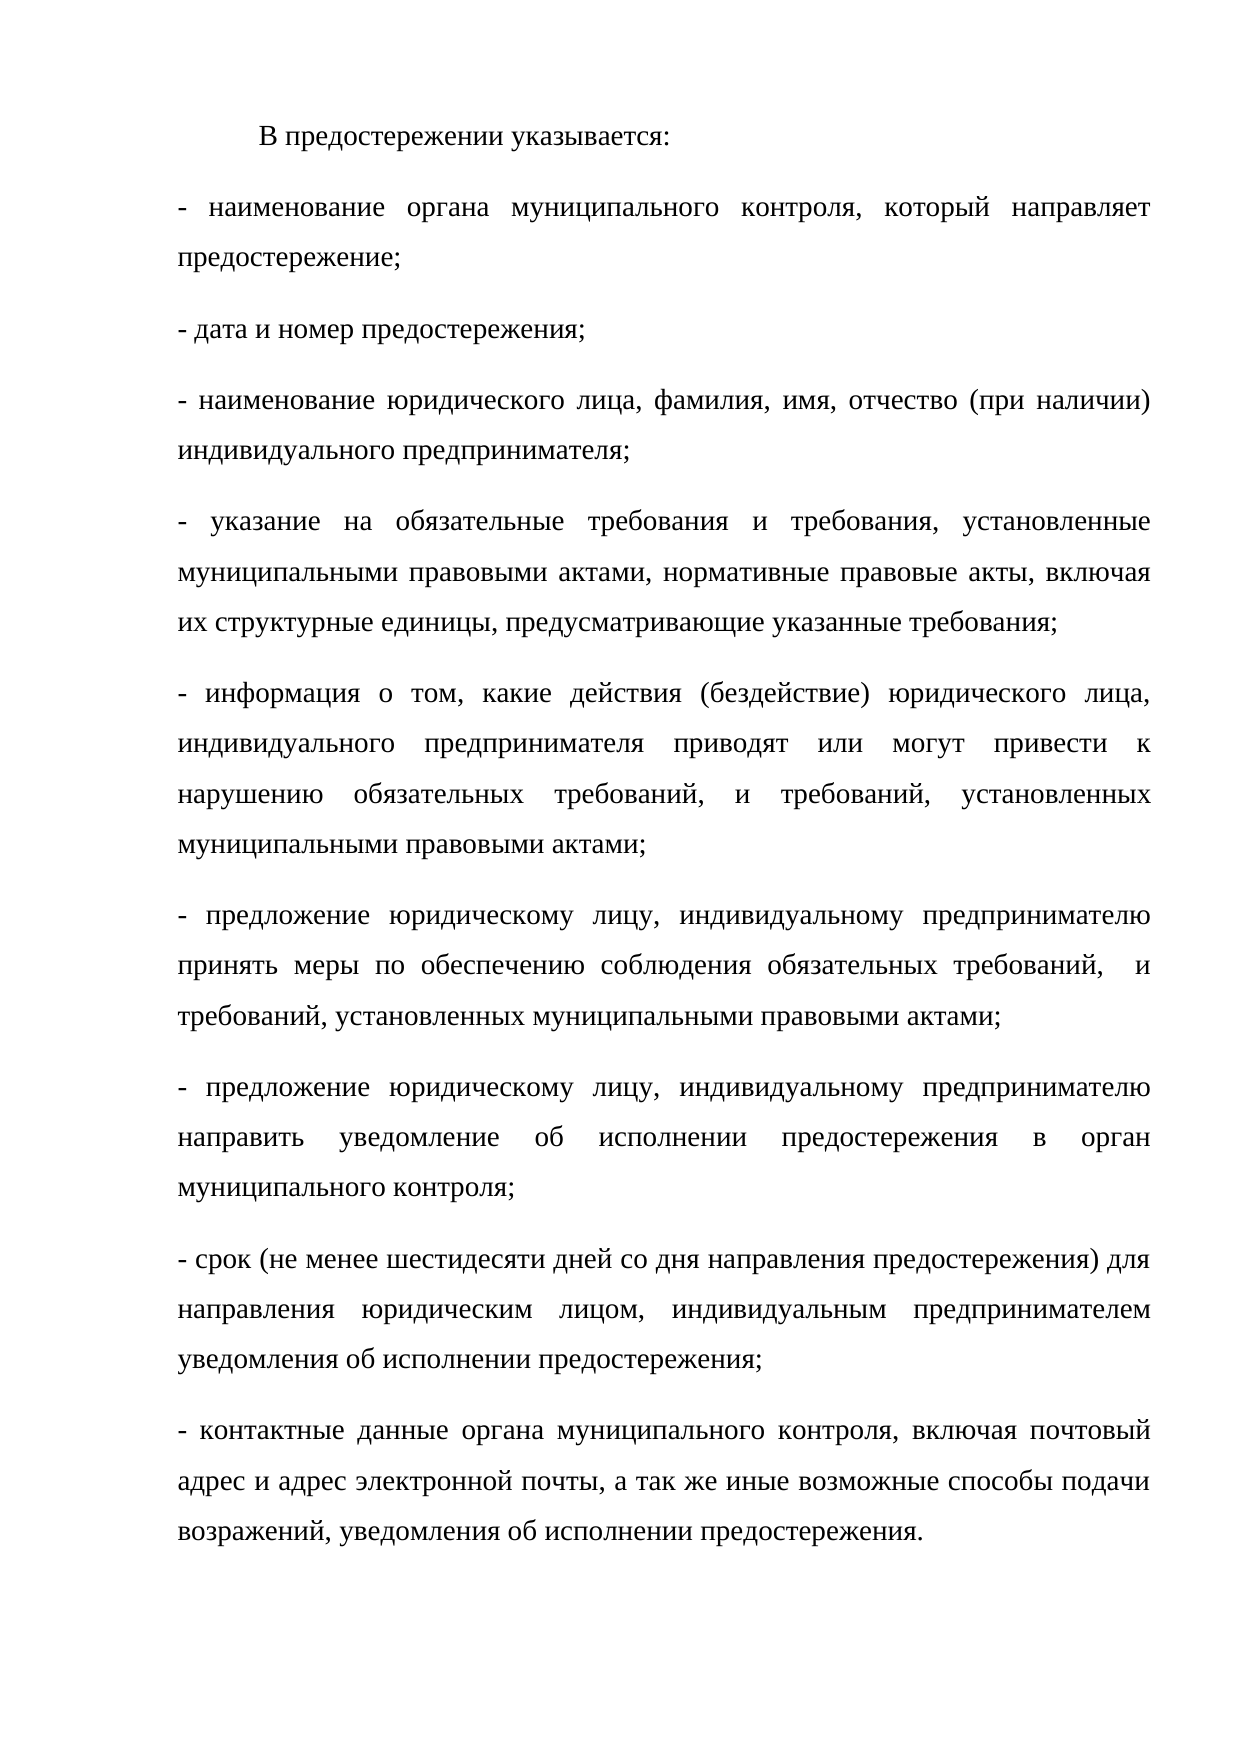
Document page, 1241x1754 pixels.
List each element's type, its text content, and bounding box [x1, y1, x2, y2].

text - срок (не менее шестидесяти дней со дня направления предостережения) для направления юридическим лицом, индивидуальным предпринимателем уведомления об исполнении предостережения; [177, 1241, 1152, 1375]
text - контактные данные органа муниципального контроля, включая почтовый адрес и адрес электронной почты, а так же иные возможные способы подачи возражений, уведомления об исполнении предостережения. [177, 1412, 1152, 1547]
text - наименование органа муниципального контроля, который направляет предостережение; [177, 189, 1152, 273]
text - информация о том, какие действия (бездействие) юридического лица, индивидуального предпринимателя приводят или могут привести к нарушению обязательных требований, и требований, установленных муниципальными правовыми актами; [177, 675, 1152, 859]
text - указание на обязательные требования и требования, установленные муниципальными правовыми актами, нормативные правовые акты, включая их структурные единицы, предусматривающие указанные требования; [177, 503, 1152, 637]
text - дата и номер предостережения; [177, 311, 1152, 344]
text В предостережении указывается: [177, 118, 1152, 152]
text - наименование юридического лица, фамилия, имя, отчество (при наличии) индивидуального предпринимателя; [177, 382, 1152, 466]
text - предложение юридическому лицу, индивидуальному предпринимателю направить уведомление об исполнении предостережения в орган муниципального контроля; [177, 1069, 1152, 1203]
text - предложение юридическому лицу, индивидуальному предпринимателю принять меры по обеспечению соблюдения обязательных требований, и требований, установленных муниципальными правовыми актами; [177, 897, 1152, 1031]
